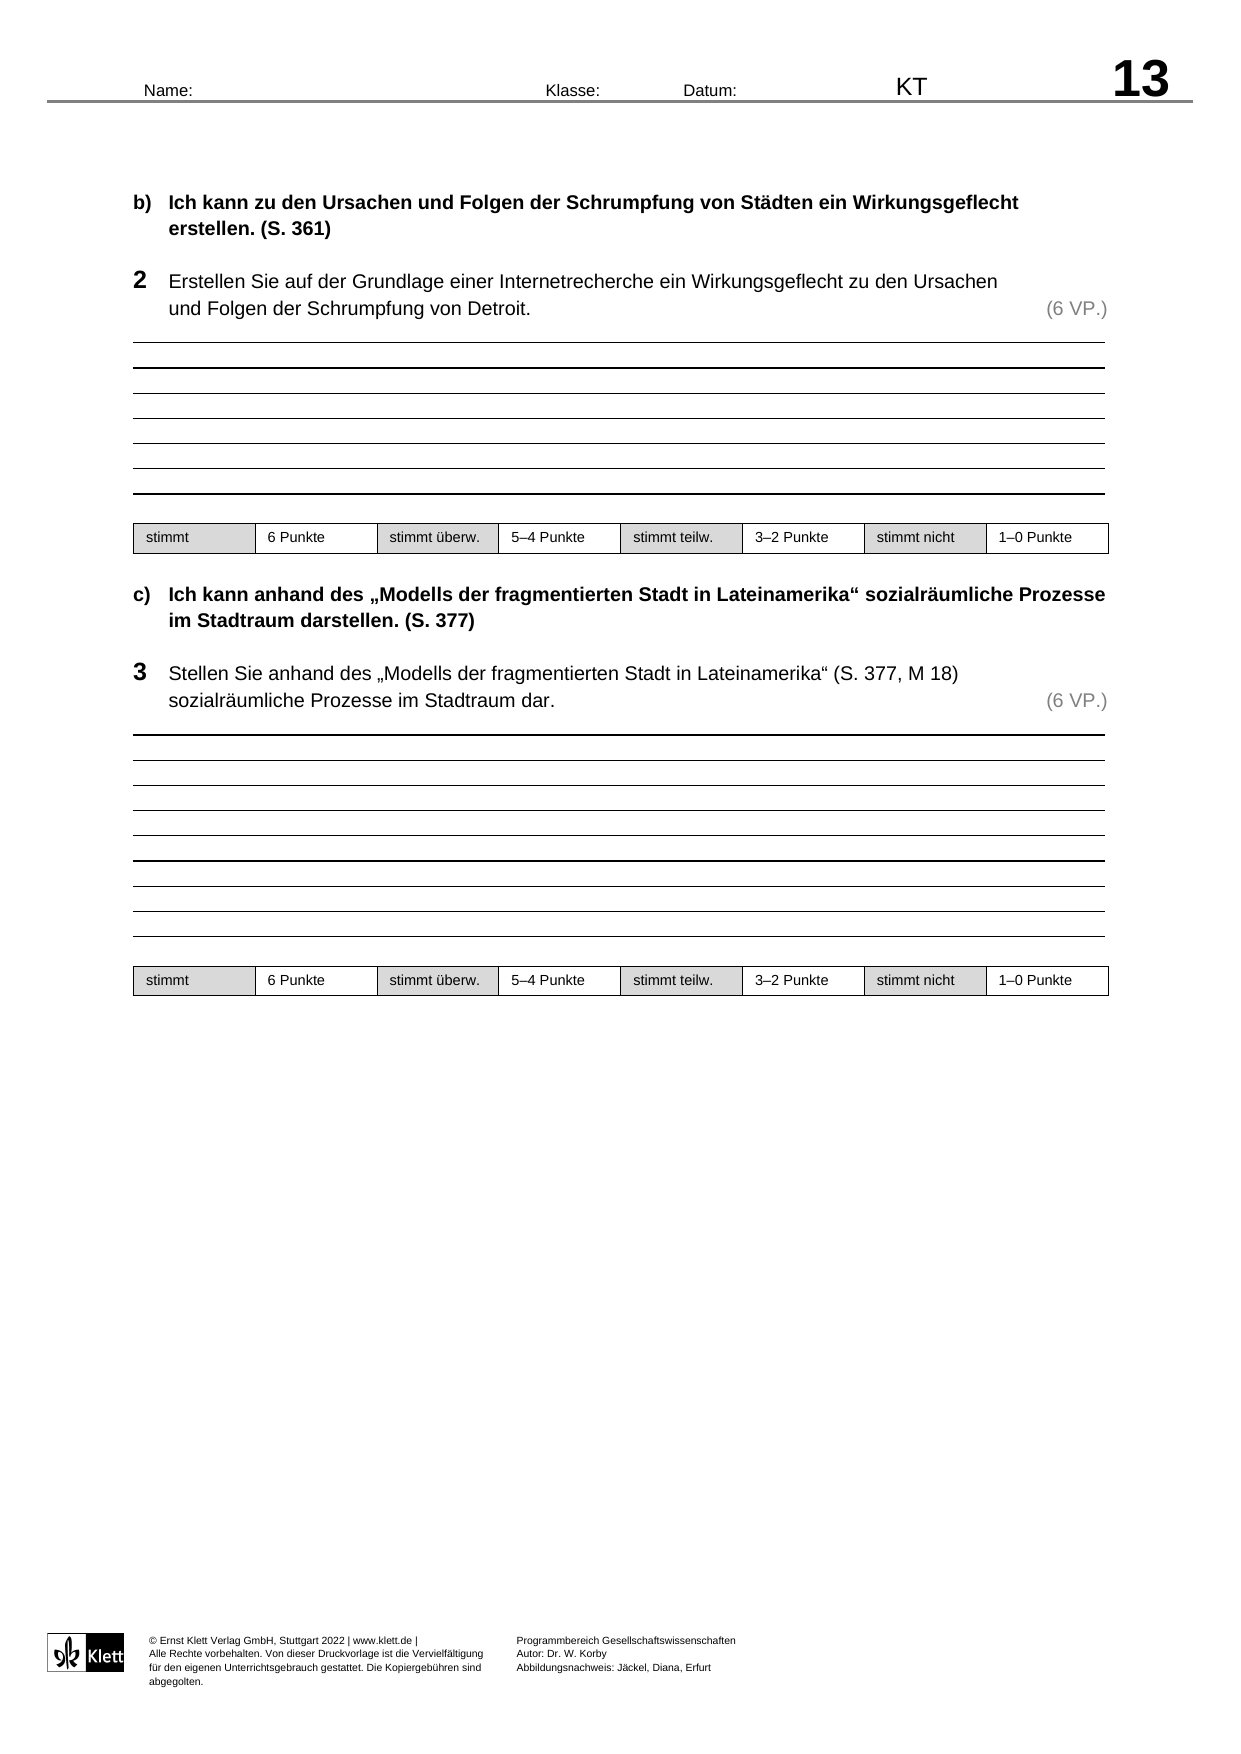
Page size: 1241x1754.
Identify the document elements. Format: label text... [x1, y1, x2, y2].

table_header 5–4 Punkte [499, 524, 620, 553]
table_header 1–0 Punkte [987, 524, 1108, 553]
table_header 6 Punkte [256, 967, 377, 995]
text c) Ich kann anhand des „Modells der fragmentierten Stadt in Lateinamerika“ sozialräumliche Prozesse im Stadtraum darstellen. (S. 377) [133, 580, 1107, 633]
table_header stimmt nicht [865, 967, 986, 995]
table_header 5–4 Punkte [499, 967, 620, 995]
table_header 1–0 Punkte [987, 967, 1108, 995]
table_header 3–2 Punkte [743, 524, 864, 553]
table_header 3–2 Punkte [743, 967, 864, 995]
table_header stimmt nicht [865, 524, 986, 553]
table_header stimmt teilw. [621, 967, 742, 995]
table_header stimmt überw. [378, 524, 498, 553]
text b) Ich kann zu den Ursachen und Folgen der Schrumpfung von Städten ein Wirkungsgeflecht erstellen. (S. 361) [133, 188, 1107, 241]
table_header stimmt [134, 967, 255, 995]
text 3 Stellen Sie anhand des „Modells der fragmentierten Stadt in Lateinamerika“ (S. 377, M 18) sozialräumliche Prozesse im Stadtraum dar. (6 VP.) [133, 659, 1107, 712]
table_header stimmt [134, 524, 255, 553]
text 2 Erstellen Sie auf der Grundlage einer Internetrecherche ein Wirkungsgeflecht zu den Ursachen und Folgen der Schrumpfung von Detroit. (6 VP.) [133, 267, 1107, 320]
table_header stimmt teilw. [621, 524, 742, 553]
table_header 6 Punkte [256, 524, 377, 553]
table_header stimmt überw. [378, 967, 498, 995]
picture [47, 1633, 124, 1672]
